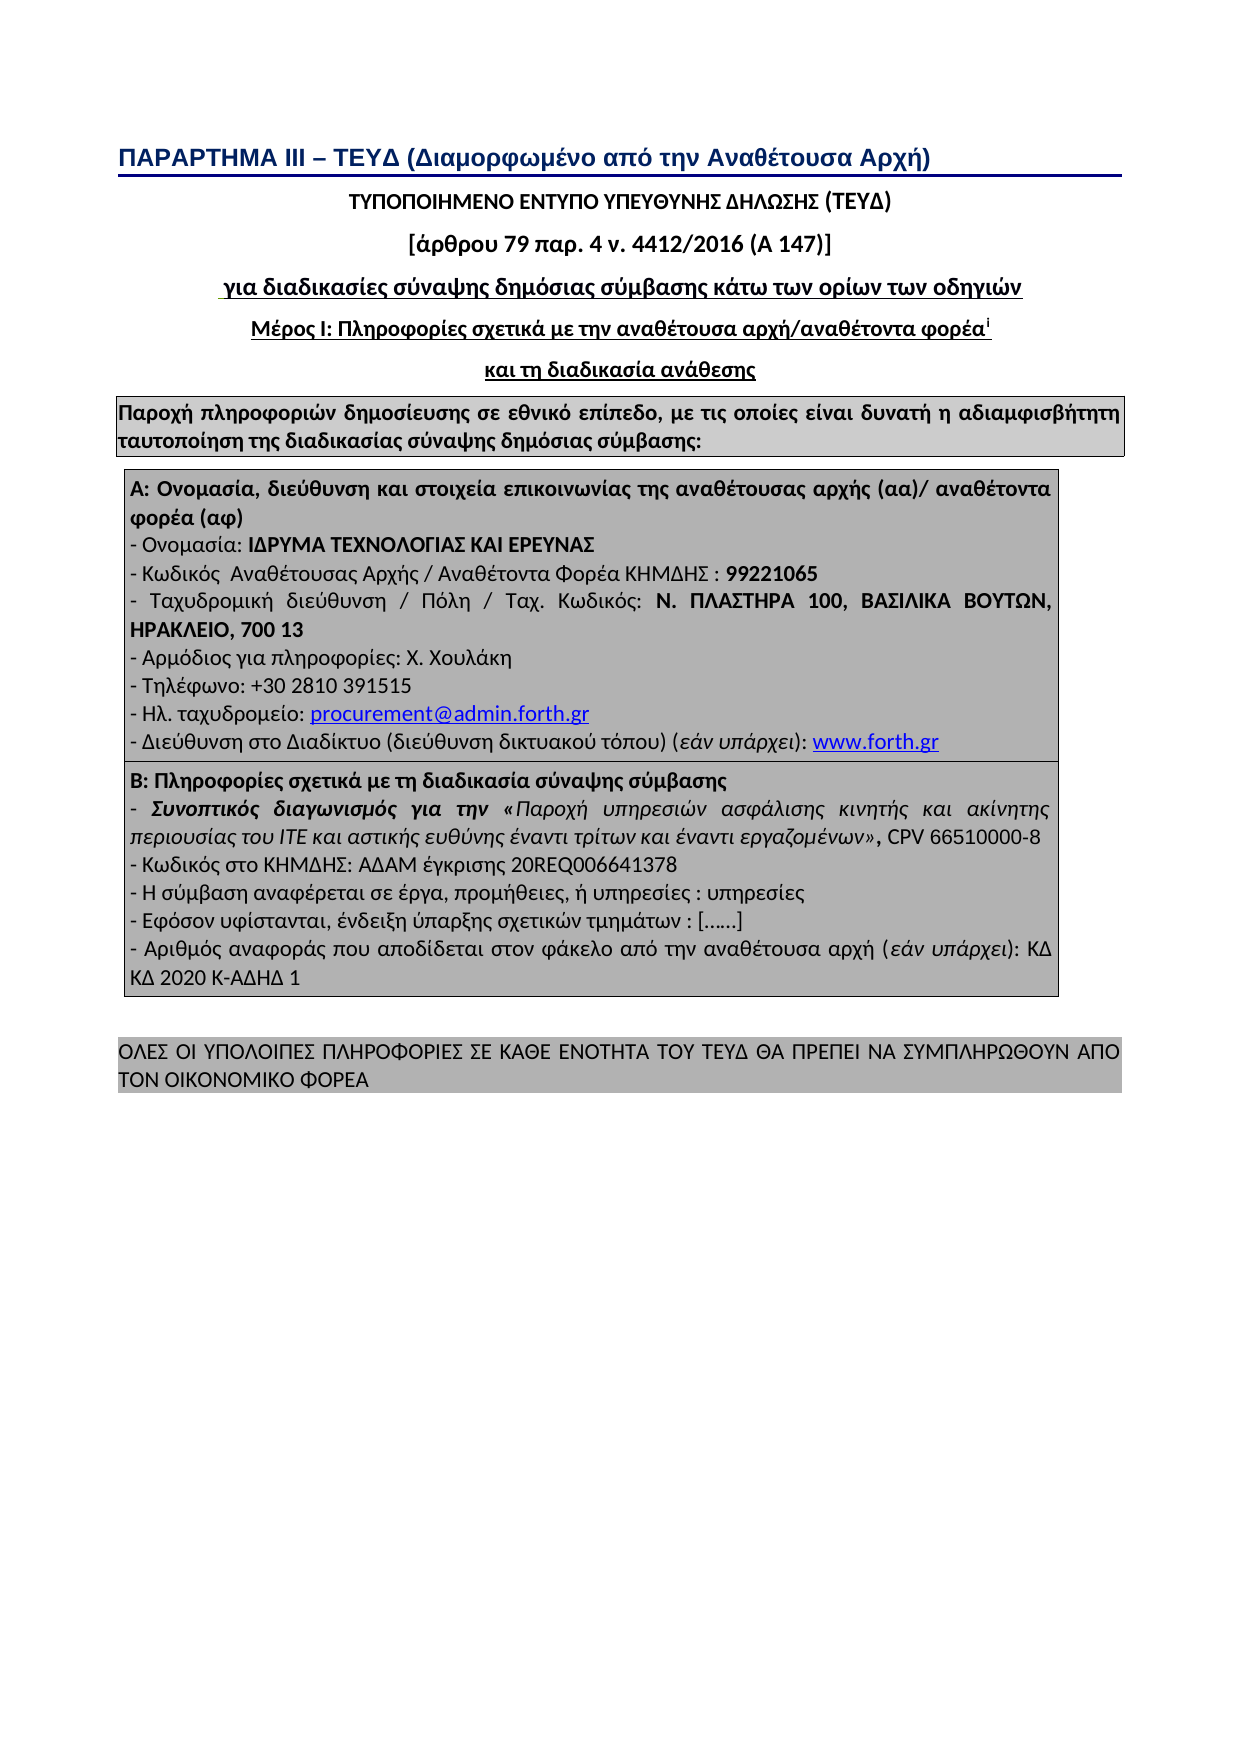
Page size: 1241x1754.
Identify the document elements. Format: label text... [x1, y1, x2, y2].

text ΤΥΠΟΠΟΙΗΜΕΝΟ ΕΝΤΥΠΟ ΥΠΕΥΘΥΝΗΣ ΔΗΛΩΣΗΣ (TEΥΔ) [118, 185, 1122, 216]
table_header Α: Ονομασία, διεύθυνση και στοιχεία επικοινωνίας της αναθέτουσας αρχής (αα)/ αναθέτοντα φορέα (αφ) - Ονομασία: ΙΔΡΥΜΑ ΤΕΧΝΟΛΟΓΙΑΣ ΚΑΙ ΕΡΕΥΝΑΣ - Κωδικός Αναθέτουσας Αρχής / Αναθέτοντα Φορέα ΚΗΜΔΗΣ : 99221065 - Ταχυδρομική διεύθυνση / Πόλη / Ταχ. Κωδικός: Ν. ΠΛΑΣΤΗΡΑ 100, ΒΑΣΙΛΙΚΑ ΒΟΥΤΩΝ, ΗΡΑΚΛΕΙΟ, 700 13 - Αρμόδιος για πληροφορίες: Χ. Χουλάκη - Τηλέφωνο: +30 2810 391515 - Ηλ. ταχυδρομείο: procurement@admin.forth.gr - Διεύθυνση στο Διαδίκτυο (διεύθυνση δικτυακού τόπου) (εάν υπάρχει): www.forth.gr [125, 470, 1058, 761]
table_cell Β: Πληροφορίες σχετικά με τη διαδικασία σύναψης σύμβασης - Συνοπτικός διαγωνισμός για την «Παροχή υπηρεσιών ασφάλισης κινητής και ακίνητης περιουσίας του ΙΤΕ και αστικής ευθύνης έναντι τρίτων και έναντι εργαζομένων», CPV 66510000-8 - Κωδικός στο ΚΗΜΔΗΣ: ΑΔΑΜ έγκρισης 20REQ006641378 - Η σύμβαση αναφέρεται σε έργα, προμήθειες, ή υπηρεσίες : υπηρεσίες - Εφόσον υφίστανται, ένδειξη ύπαρξης σχετικών τμημάτων : [……] - Αριθμός αναφοράς που αποδίδεται στον φάκελο από την αναθέτουσα αρχή (εάν υπάρχει): ΚΔ ΚΔ 2020 Κ-ΑΔΗΔ 1 [125, 762, 1058, 996]
text Μέρος Ι: Πληροφορίες σχετικά με την αναθέτουσα αρχή/αναθέτοντα φορέα [118, 314, 1122, 342]
text και τη διαδικασία ανάθεσης [118, 355, 1122, 383]
text [άρθρου 79 παρ. 4 ν. 4412/2016 (Α 147)] [118, 228, 1122, 259]
text για διαδικασίες σύναψης δημόσιας σύμβασης κάτω των ορίων των οδηγιών [118, 271, 1122, 302]
text Παροχή πληροφοριών δημοσίευσης σε εθνικό επίπεδο, με τις οποίες είναι δυνατή η αδιαμφισβήτητη ταυτοποίηση της διαδικασίας σύναψης δημόσιας σύμβασης: [117, 397, 1124, 456]
subtitle ΠΑΡΑΡΤΗΜΑ ΙΙI – ΤΕΥΔ (Διαμορφωμένο από την Αναθέτουσα Αρχή) [118, 143, 1122, 174]
text ΟΛΕΣ ΟΙ ΥΠΟΛΟΙΠΕΣ ΠΛΗΡΟΦΟΡΙΕΣ ΣΕ ΚΑΘΕ ΕΝΟΤΗΤΑ ΤΟΥ ΤΕΥΔ ΘΑ ΠΡΕΠΕΙ ΝΑ ΣΥΜΠΛΗΡΩΘΟΥΝ ΑΠΟ ΤΟΝ ΟΙΚΟΝΟΜΙΚΟ ΦΟΡΕΑ [118, 1037, 1122, 1093]
